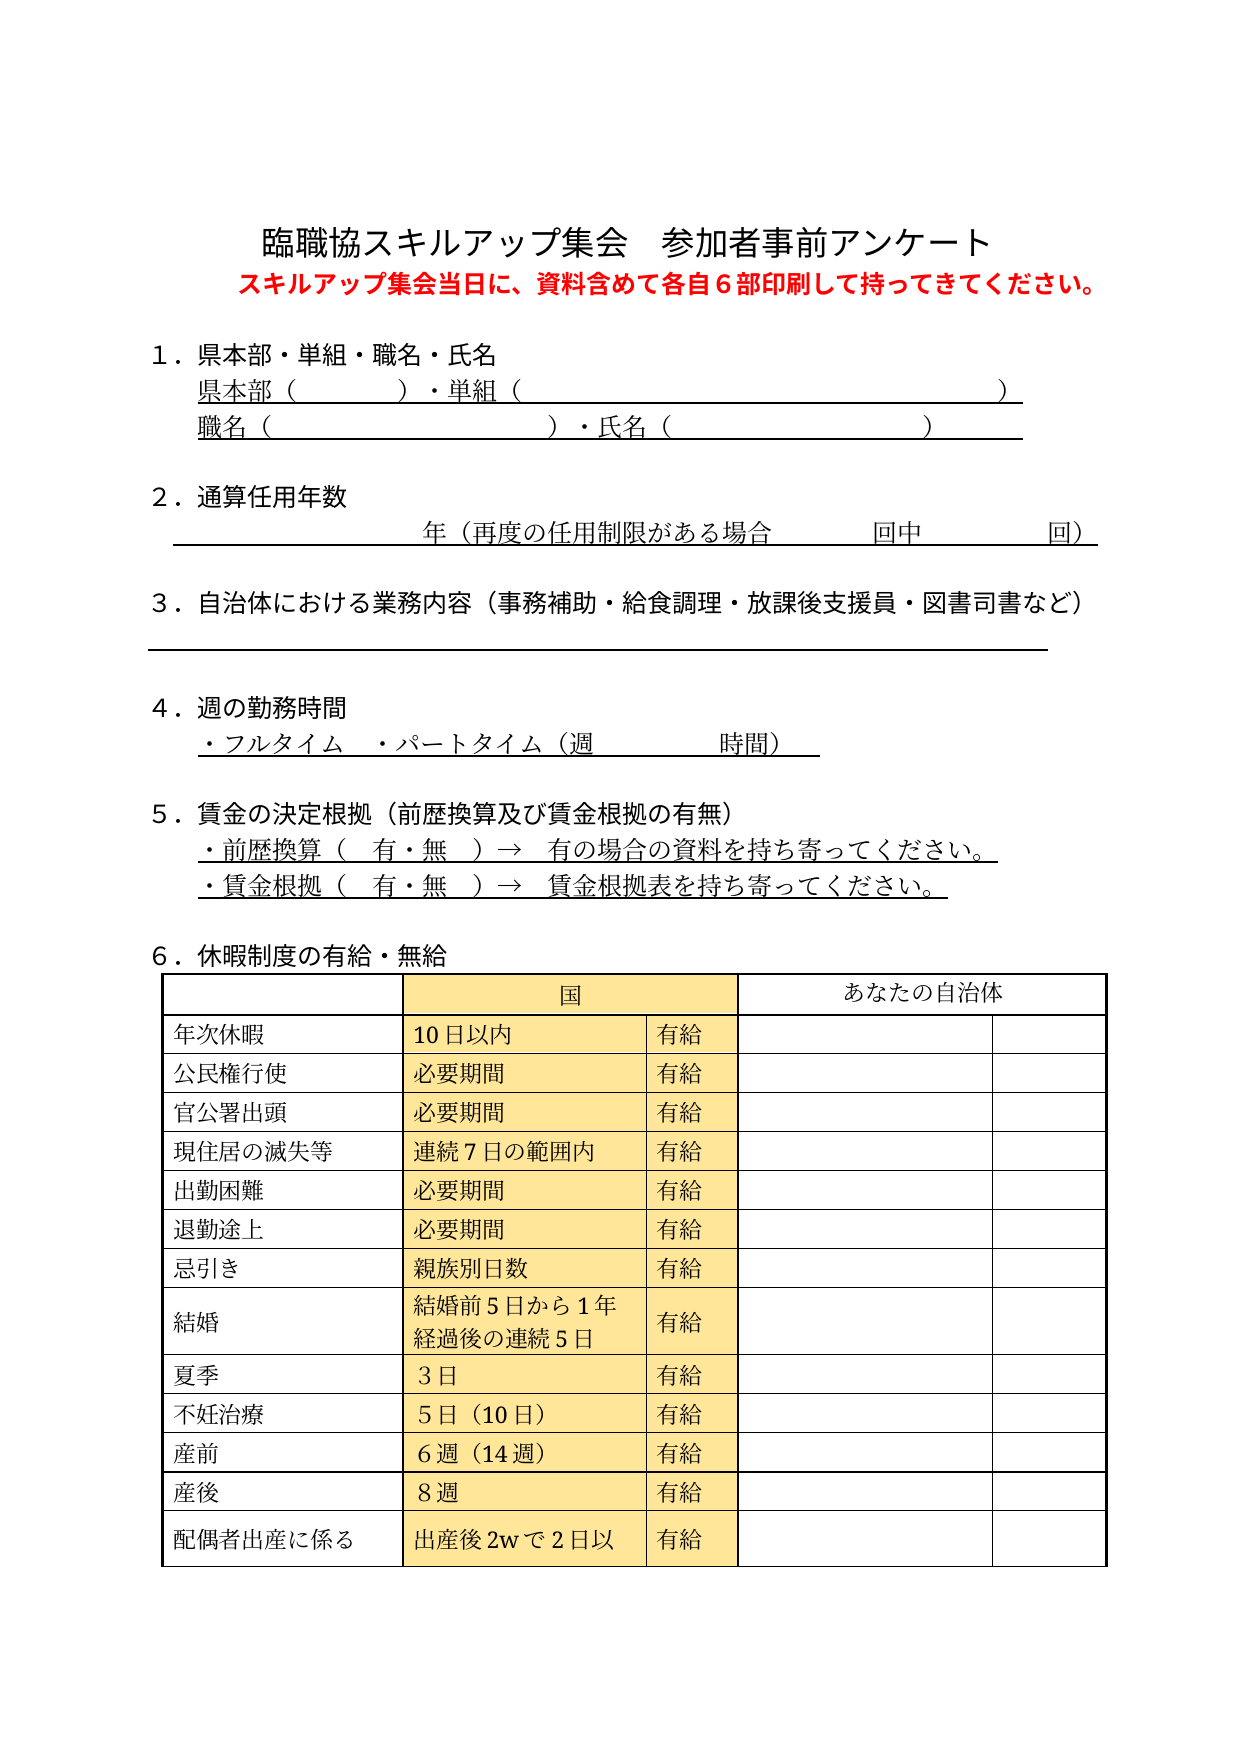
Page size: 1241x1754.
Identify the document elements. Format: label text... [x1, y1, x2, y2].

table_cell 有給 [647, 1473, 737, 1510]
table_cell ６週（14週） [404, 1433, 646, 1471]
table_cell [993, 1433, 1105, 1471]
text ６．休暇制度の有給・無給 [148, 937, 1107, 973]
table_cell 必要期間 [404, 1171, 646, 1209]
table_cell 有給 [647, 1249, 737, 1287]
table_cell 年次休暇 [164, 1016, 402, 1052]
table_cell ８週 [404, 1473, 646, 1510]
table_cell 有給 [647, 1054, 737, 1092]
text ・賃金根拠（ 有・無 ）→ 賃金根拠表を持ち寄ってください。 [148, 867, 1107, 902]
table_cell [739, 1473, 992, 1510]
table_cell [993, 1288, 1105, 1354]
table_cell [993, 1210, 1105, 1248]
table_cell [993, 1355, 1105, 1393]
text ５．賃金の決定根拠（前歴換算及び賃金根拠の有無） [148, 794, 1107, 831]
text ３．自治体における業務内容（事務補助・給食調理・放課後支援員・図書司書など） [148, 584, 1107, 620]
table_cell 有給 [647, 1355, 737, 1393]
table_cell 出勤困難 [164, 1171, 402, 1209]
table_cell [739, 1171, 992, 1209]
table_cell 有給 [647, 1016, 737, 1052]
table_cell [739, 1288, 992, 1354]
table_cell 親族別日数 [404, 1249, 646, 1287]
table_cell 出産後2wで2日以内 [404, 1511, 646, 1566]
table_cell 有給 [647, 1394, 737, 1432]
text ・フルタイム ・パートタイム（週 時間） [148, 724, 1107, 760]
table_header あなたの自治体 [739, 975, 1105, 1013]
text ２．通算任用年数 [148, 477, 1107, 514]
table_cell 忌引き [164, 1249, 402, 1287]
table_cell 有給 [647, 1433, 737, 1471]
table_cell 結婚 [164, 1288, 402, 1354]
table_cell 結婚前5日から1年経過後の連続5日 [404, 1288, 646, 1354]
table_cell [739, 1054, 992, 1092]
text 県本部（ ）・単組（ ） [148, 372, 1107, 407]
table_cell 配偶者出産に係る 養育 [164, 1511, 402, 1566]
table_cell 退勤途上 [164, 1210, 402, 1248]
table_cell [993, 1511, 1105, 1566]
table_cell [993, 1171, 1105, 1209]
table_cell 産前 [164, 1433, 402, 1471]
table_cell 有給 [647, 1171, 737, 1209]
table_cell [993, 1016, 1105, 1052]
table_cell [993, 1093, 1105, 1131]
text ４．週の勤務時間 [148, 688, 1107, 724]
table_cell ５日（10日） [404, 1394, 646, 1432]
table_cell [739, 1394, 992, 1432]
table_header 国 [404, 975, 737, 1013]
table_cell 10日以内 [404, 1016, 646, 1052]
table_cell 夏季 [164, 1355, 402, 1393]
table_cell 必要期間 [404, 1093, 646, 1131]
table_cell 有給 [647, 1210, 737, 1248]
table_cell 有給 [647, 1511, 737, 1566]
table_cell 不妊治療 [164, 1394, 402, 1432]
text 臨職協スキルアップ集会 参加者事前アンケート [148, 217, 1107, 265]
table_cell 必要期間 [404, 1054, 646, 1092]
table_cell [739, 1093, 992, 1131]
table_cell [739, 1511, 992, 1566]
table_cell [993, 1132, 1105, 1170]
table_cell 必要期間 [404, 1210, 646, 1248]
table_cell 産後 [164, 1473, 402, 1510]
table_cell [993, 1249, 1105, 1287]
table_cell [739, 1210, 992, 1248]
table_cell [739, 1016, 992, 1052]
table_cell [739, 1249, 992, 1287]
table_cell [739, 1132, 992, 1170]
text スキルアップ集会当日に、資料含めて各自６部印刷して持ってきてください。 [148, 265, 1107, 301]
table_header [164, 975, 402, 1013]
table_cell [739, 1355, 992, 1393]
table_cell 有給 [647, 1093, 737, 1131]
table_cell 連続7日の範囲内 [404, 1132, 646, 1170]
table_cell 有給 [647, 1288, 737, 1354]
text １．県本部・単組・職名・氏名 [148, 335, 1107, 372]
text 年（再度の任用制限がある場合 回中 回） [148, 514, 1107, 550]
table_cell 公民権行使 [164, 1054, 402, 1092]
table_cell 官公署出頭 [164, 1093, 402, 1131]
table_cell [739, 1433, 992, 1471]
table_cell [993, 1473, 1105, 1510]
text 職名（ ）・氏名（ ） [148, 407, 1107, 443]
table_cell ３日 [404, 1355, 646, 1393]
table_cell 有給 [647, 1132, 737, 1170]
table_cell 現住居の滅失等 [164, 1132, 402, 1170]
text ・前歴換算（ 有・無 ）→ 有の場合の資料を持ち寄ってください。 [148, 831, 1107, 867]
table_cell [993, 1054, 1105, 1092]
table_cell [993, 1394, 1105, 1432]
